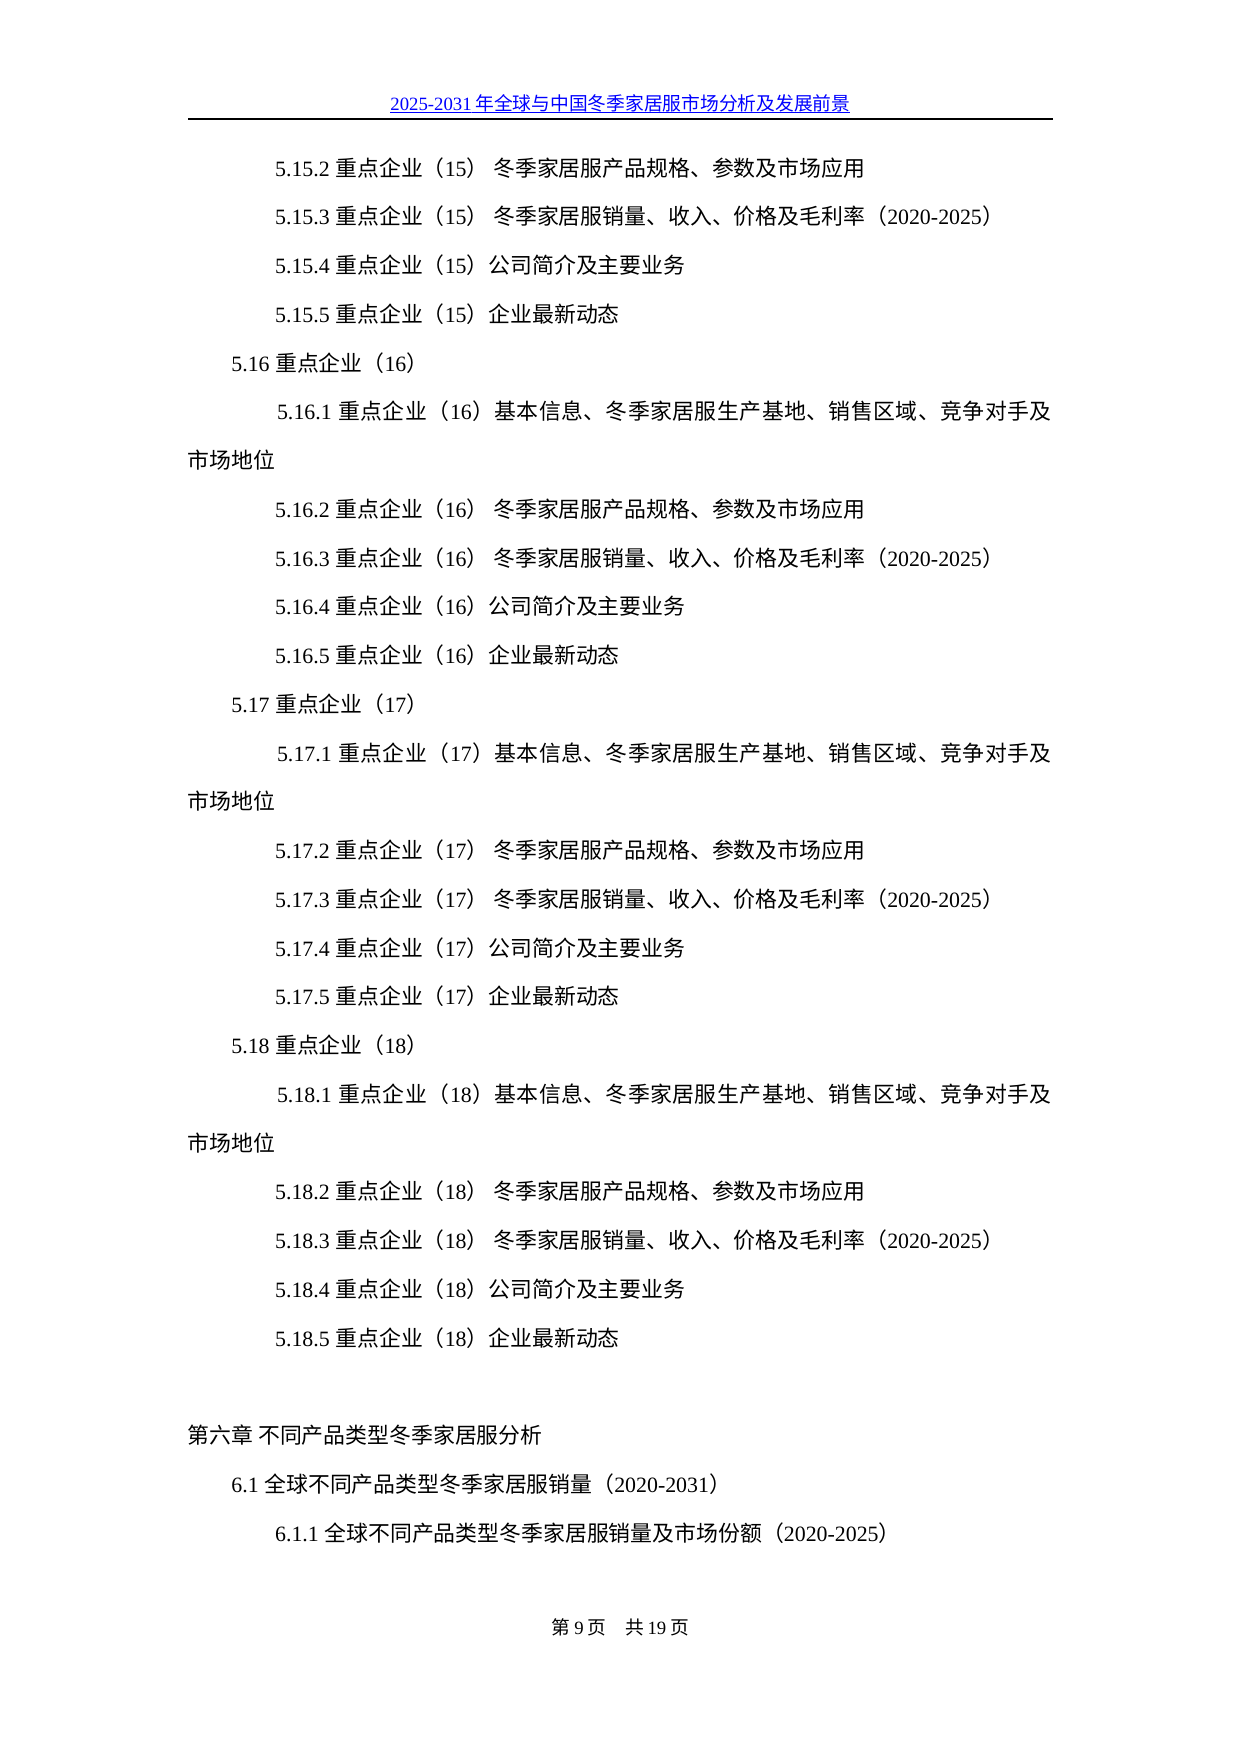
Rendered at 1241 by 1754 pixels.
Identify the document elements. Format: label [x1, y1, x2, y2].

text [187, 150, 1053, 1548]
